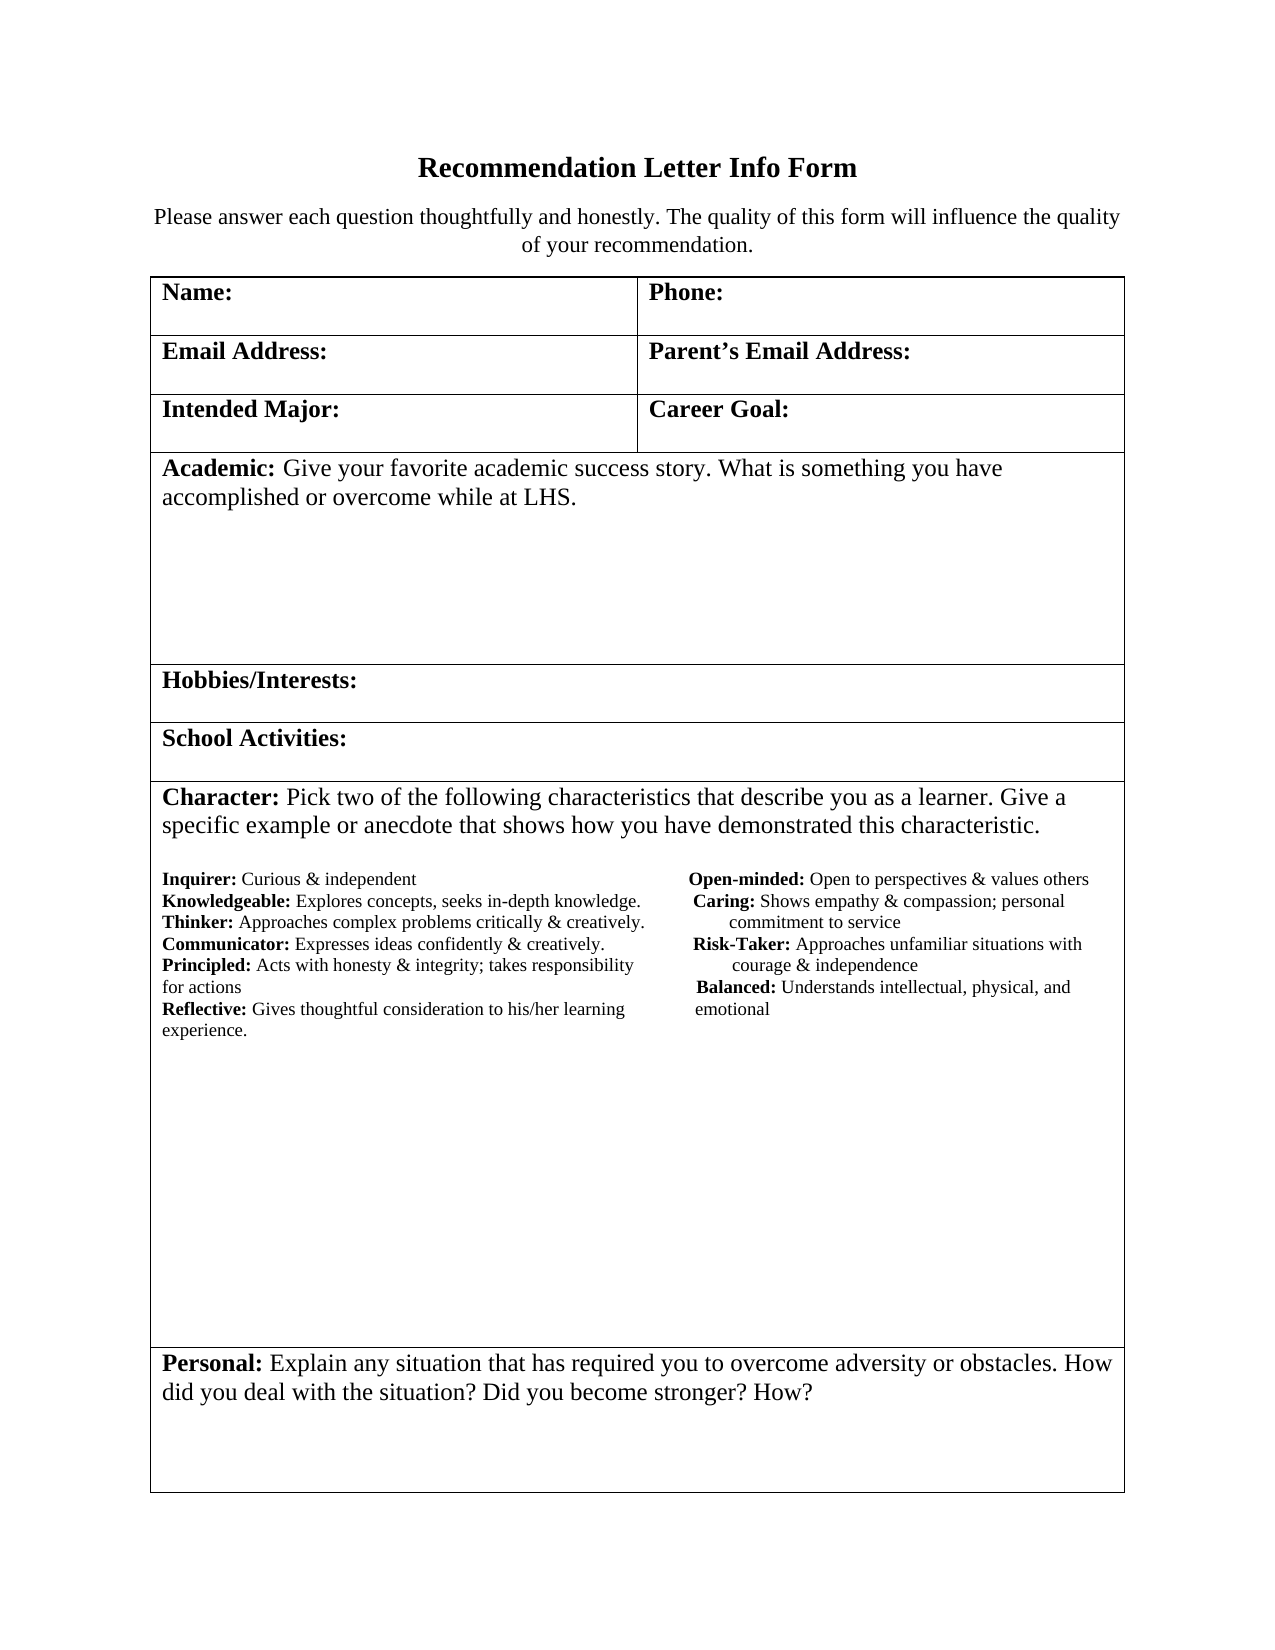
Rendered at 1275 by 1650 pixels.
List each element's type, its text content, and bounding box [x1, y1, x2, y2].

table_cell Personal: Explain any situation that has required you to overcome adversity or obstacles. How did you deal with the situation? Did you become stronger? How? [151, 1348, 1124, 1492]
table_cell Email Address: [151, 336, 637, 393]
text Please answer each question thoughtfully and honestly. The quality of this form will influence the quality of your recommendation. [150, 203, 1125, 258]
table_cell School Activities: [151, 723, 1124, 781]
table_header Name: [151, 278, 637, 335]
table_cell Career Goal: [638, 395, 1124, 452]
table_header Phone: [638, 278, 1124, 335]
table_cell Parent’s Email Address: [638, 336, 1124, 393]
table_cell Academic: Give your favorite academic success story. What is something you have accomplished or overcome while at LHS. [151, 453, 1124, 664]
text Recommendation Letter Info Form [150, 150, 1125, 183]
table_cell Intended Major: [151, 395, 637, 452]
table_cell Hobbies/Interests: [151, 665, 1124, 722]
table_cell Character: Pick two of the following characteristics that describe you as a learner. Give a specific example or anecdote that shows how you have demonstrated this characteristic. Inquirer: Curious & independent Open-minded: Open to perspectives & values others Knowledgeable: Explores concepts, seeks in-depth knowledge. Caring: Shows empathy & compassion; personal Thinker: Approaches complex problems critically & creatively. commitment to service Communicator: Expresses ideas confidently & creatively. Risk-Taker: Approaches unfamiliar situations with Principled: Acts with honesty & integrity; takes responsibility courage & independence for actions Balanced: Understands intellectual, physical, and Reflective: Gives thoughtful consideration to his/her learning emotional experience. [151, 782, 1124, 1347]
